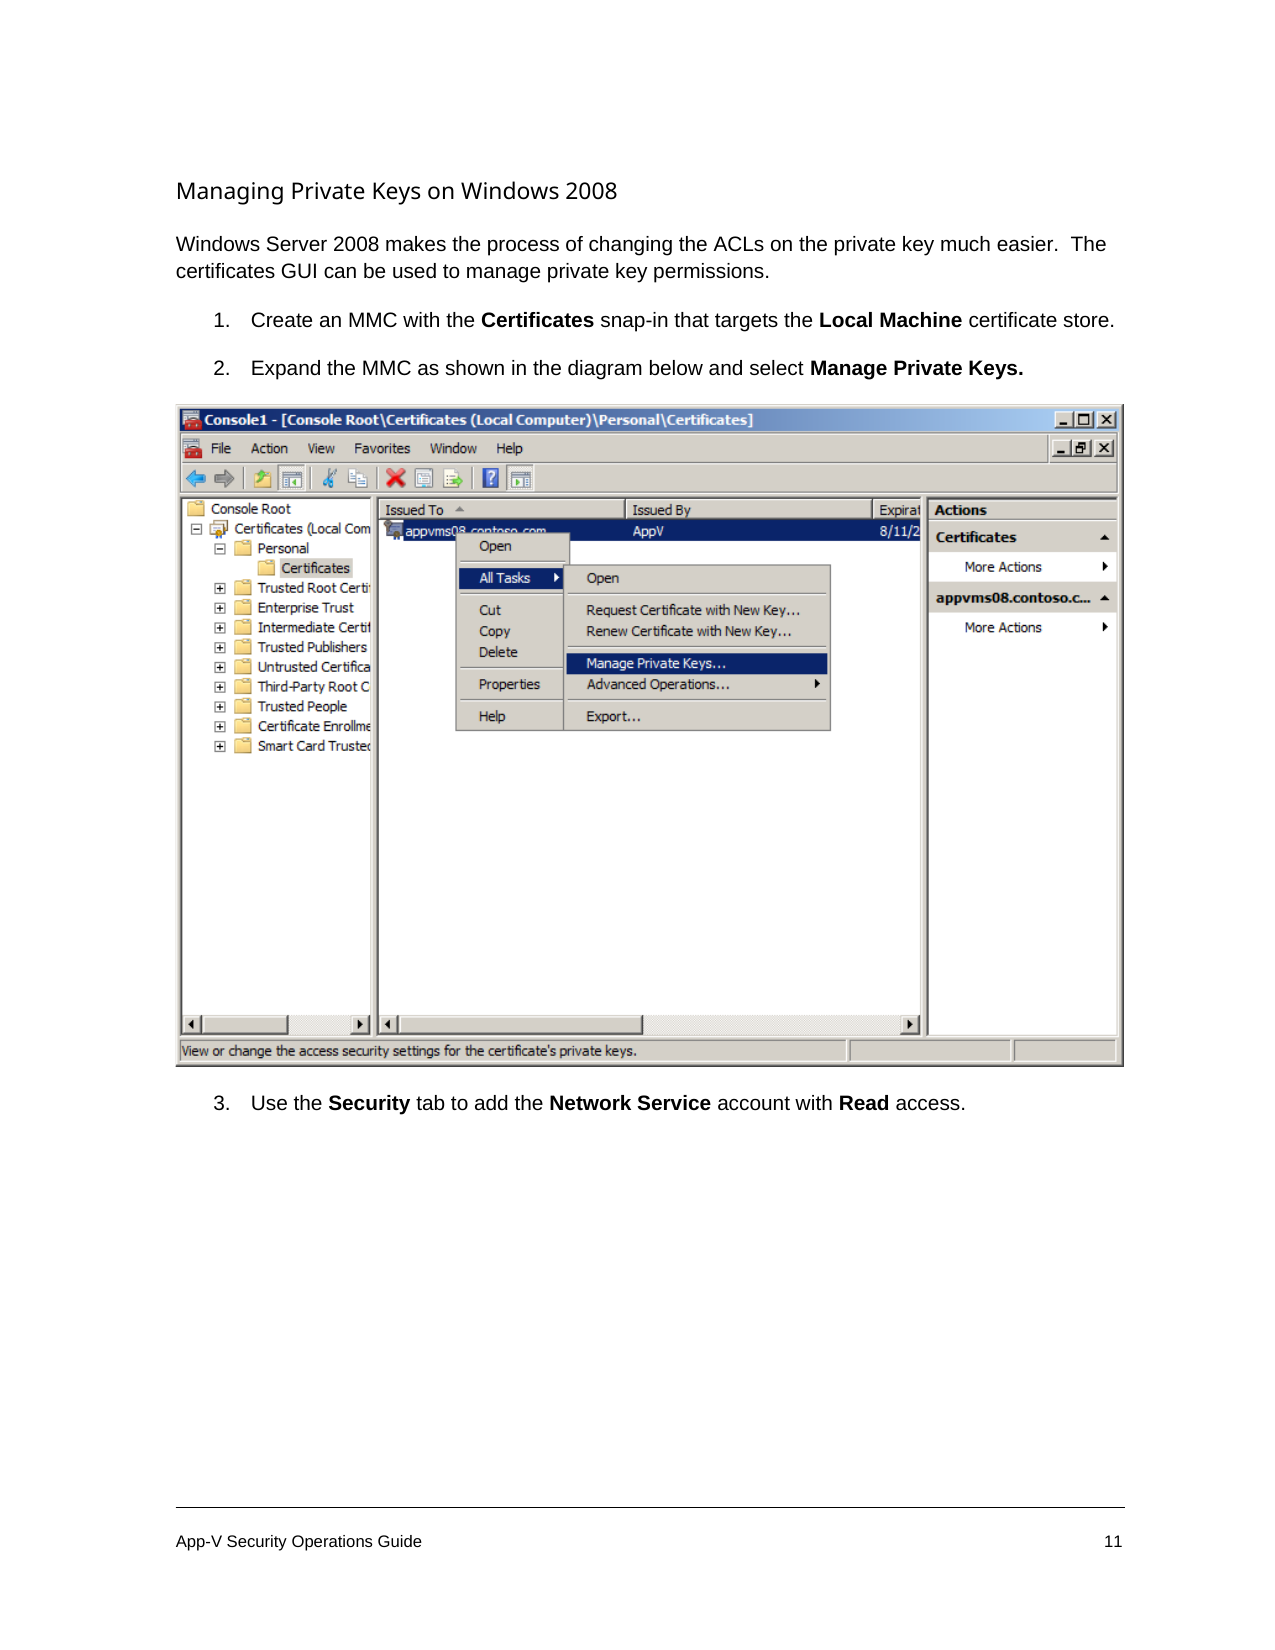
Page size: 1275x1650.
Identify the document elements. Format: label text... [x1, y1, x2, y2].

subtitle Managing Private Keys on Windows 2008 [176, 175, 1125, 206]
text Windows Server 2008 makes the process of changing the ACLs on the private key much easier. The certificates GUI can be used to manage private key permissions. [176, 232, 1125, 283]
picture [175, 404, 1124, 1067]
list Use the Security tab to add the Network Service account with Read access. [213, 1091, 1125, 1115]
list Create an MMC with the Certificates snap-in that targets the Local Machine certificate store. [213, 308, 1125, 332]
list Expand the MMC as shown in the diagram below and select Manage Private Keys. [213, 356, 1125, 380]
